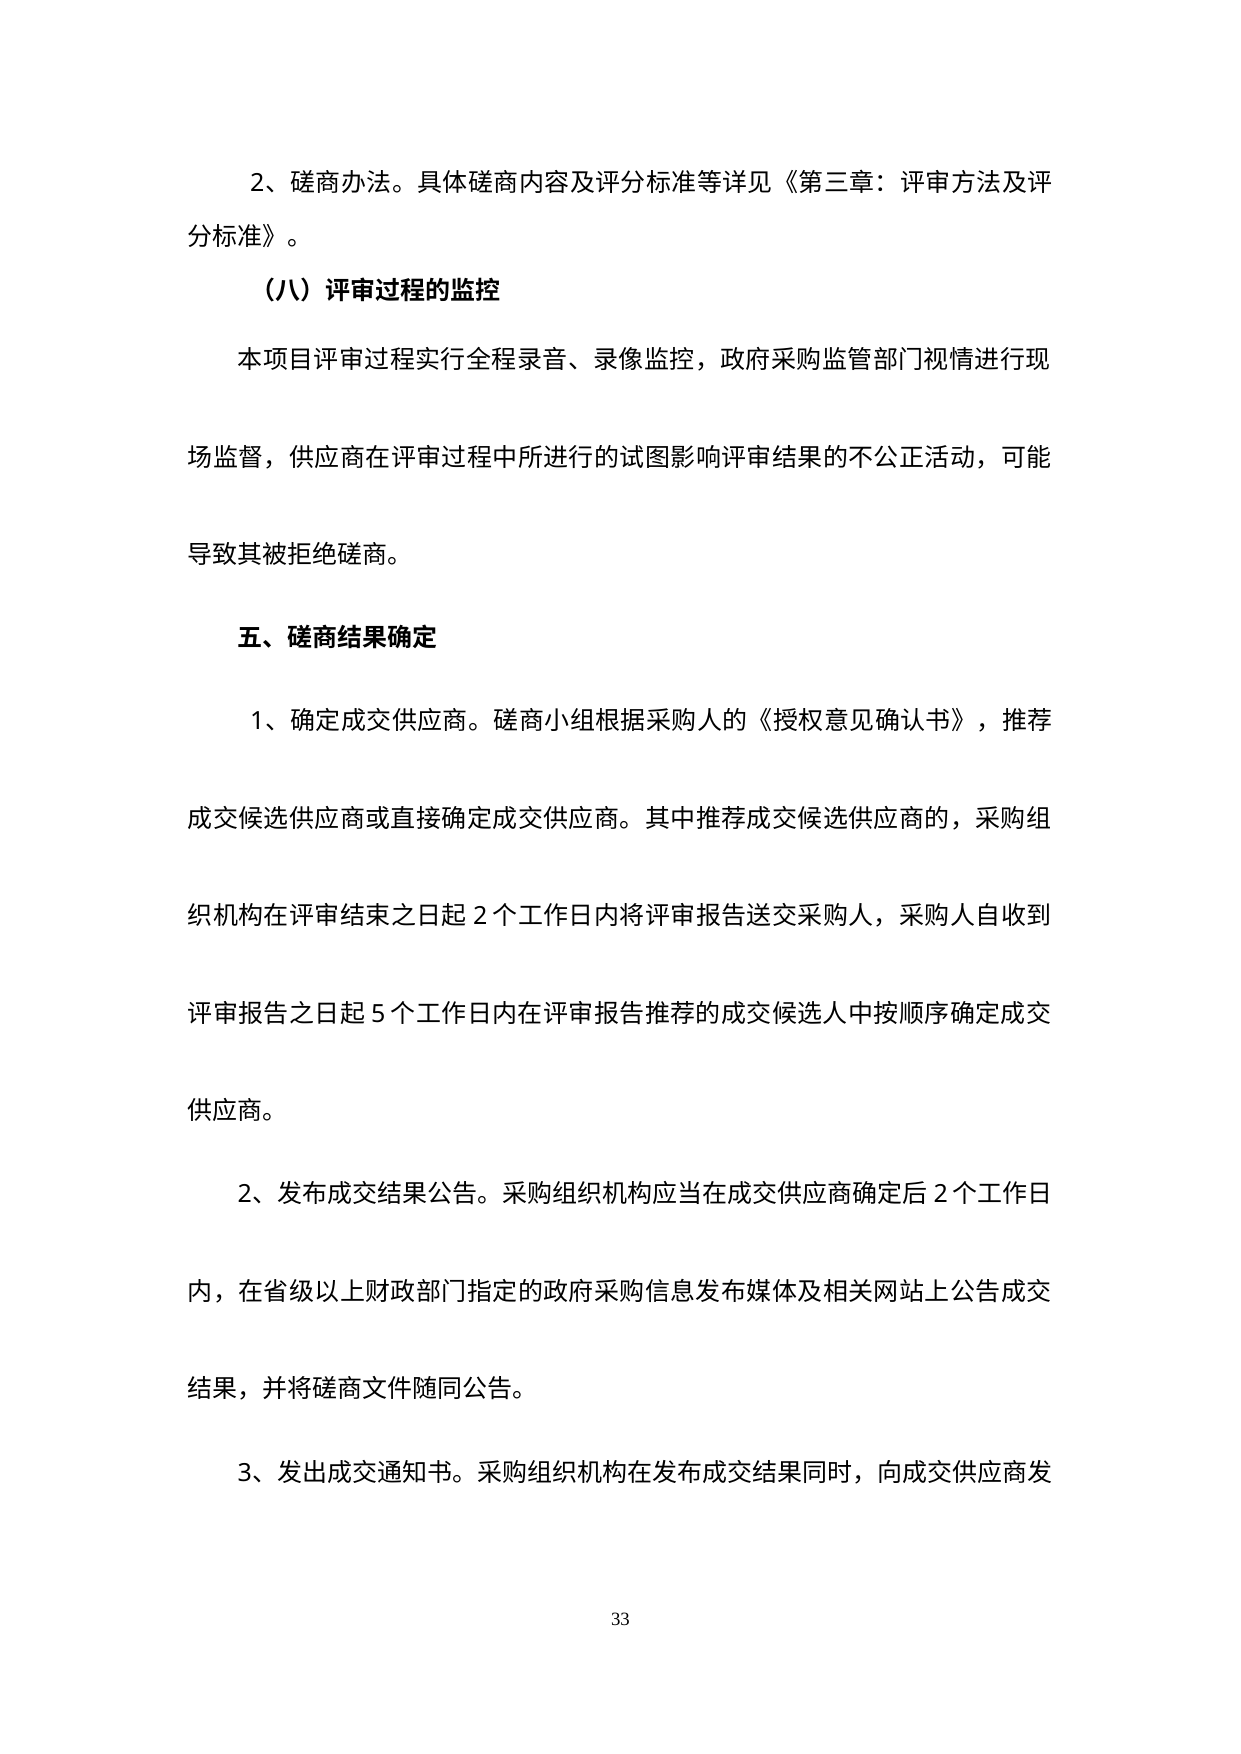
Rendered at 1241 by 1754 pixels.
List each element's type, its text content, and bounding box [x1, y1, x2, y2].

text 2、磋商办法。具体磋商内容及评分标准等详见《第三章：评审方法及评分标准》。 [187, 162, 1053, 253]
text 五、磋商结果确定 [187, 603, 1053, 668]
text 1、确定成交供应商。磋商小组根据采购人的《授权意见确认书》，推荐成交候选供应商或直接确定成交供应商。其中推荐成交候选供应商的，采购组织机构在评审结束之日起2个工作日内将评审报告送交采购人，采购人自收到评审报告之日起5个工作日内在评审报告推荐的成交候选人中按顺序确定成交供应商。 [187, 686, 1053, 1141]
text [187, 1438, 1053, 1503]
text （八）评审过程的监控 [187, 271, 1053, 307]
text 本项目评审过程实行全程录音、录像监控，政府采购监管部门视情进行现场监督，供应商在评审过程中所进行的试图影响评审结果的不公正活动，可能导致其被拒绝磋商。 [187, 325, 1053, 585]
text 2、发布成交结果公告。采购组织机构应当在成交供应商确定后2个工作日内，在省级以上财政部门指定的政府采购信息发布媒体及相关网站上公告成交结果，并将磋商文件随同公告。 [187, 1159, 1053, 1419]
